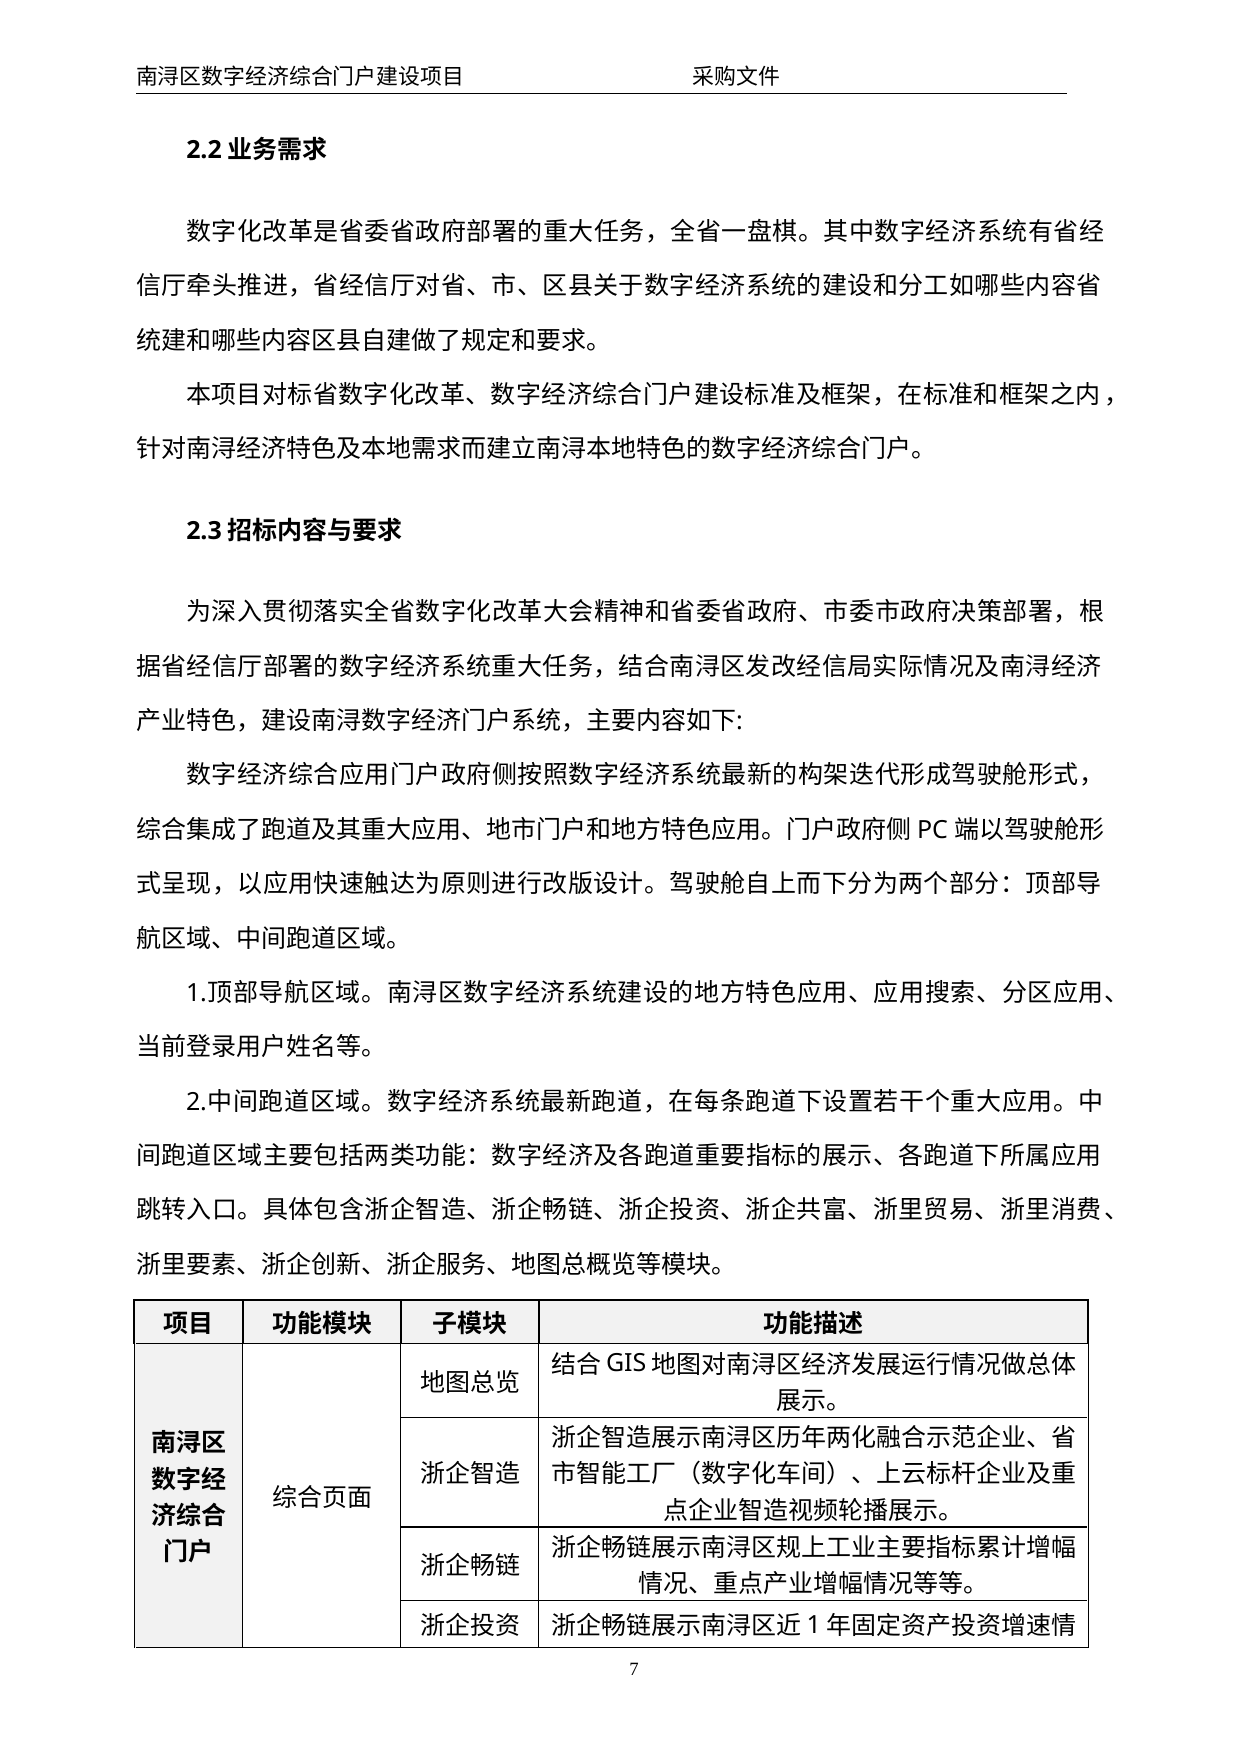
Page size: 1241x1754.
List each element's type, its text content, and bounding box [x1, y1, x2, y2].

table_cell 地图总览 [401, 1344, 538, 1417]
table_header 项目 [135, 1301, 242, 1343]
table_cell 浙企畅链展示南浔区规上工业主要指标累计增幅情况、重点产业增幅情况等等。 [539, 1526, 1088, 1600]
table_cell 浙企智造 [401, 1418, 538, 1526]
subtitle 2.3招标内容与要求 [136, 510, 1104, 547]
table_cell 结合GIS地图对南浔区经济发展运行情况做总体展示。 [539, 1344, 1088, 1417]
table_cell 南浔区数字经济综合门户 [135, 1344, 242, 1647]
text 数字化改革是省委省政府部署的重大任务，全省一盘棋。其中数字经济系统有省经信厅牵头推进，省经信厅对省、市、区县关于数字经济系统的建设和分工如哪些内容省统建和哪些内容区县自建做了规定和要求。 [136, 211, 1104, 356]
table_header 子模块 [402, 1301, 538, 1343]
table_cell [539, 1600, 1088, 1647]
table_header 功能描述 [540, 1301, 1087, 1343]
text 数字经济综合应用门户政府侧按照数字经济系统最新的构架迭代形成驾驶舱形式，综合集成了跑道及其重大应用、地市门户和地方特色应用。门户政府侧 PC 端以驾驶舱形式呈现，以应用快速触达为原则进行改版设计。驾驶舱自上而下分为两个部分：顶部导航区域、中间跑道区域。 [136, 755, 1104, 954]
table_cell 浙企畅链 [401, 1528, 538, 1600]
subtitle 2.2业务需求 [136, 130, 1104, 166]
text 为深入贯彻落实全省数字化改革大会精神和省委省政府、市委市政府决策部署，根据省经信厅部署的数字经济系统重大任务，结合南浔区发改经信局实际情况及南浔经济产业特色，建设南浔数字经济门户系统，主要内容如下: [136, 592, 1104, 737]
table_header 功能模块 [244, 1301, 400, 1343]
text 1.顶部导航区域。南浔区数字经济系统建设的地方特色应用、应用搜索、分区应用、当前登录用户姓名等。 [136, 972, 1104, 1063]
table_cell 浙企投资 [401, 1601, 538, 1647]
text 2.中间跑道区域。数字经济系统最新跑道，在每条跑道下设置若干个重大应用。中间跑道区域主要包括两类功能：数字经济及各跑道重要指标的展示、各跑道下所属应用跳转入口。具体包含浙企智造、浙企畅链、浙企投资、浙企共富、浙里贸易、浙里消费、浙里要素、浙企创新、浙企服务、地图总概览等模块。 [136, 1081, 1104, 1281]
text 本项目对标省数字化改革、数字经济综合门户建设标准及框架，在标准和框架之内，针对南浔经济特色及本地需求而建立南浔本地特色的数字经济综合门户。 [136, 374, 1104, 465]
table_cell 综合页面 [243, 1344, 400, 1647]
table_cell 浙企智造展示南浔区历年两化融合示范企业、省市智能工厂（数字化车间）、上云标杆企业及重点企业智造视频轮播展示。 [539, 1417, 1088, 1526]
